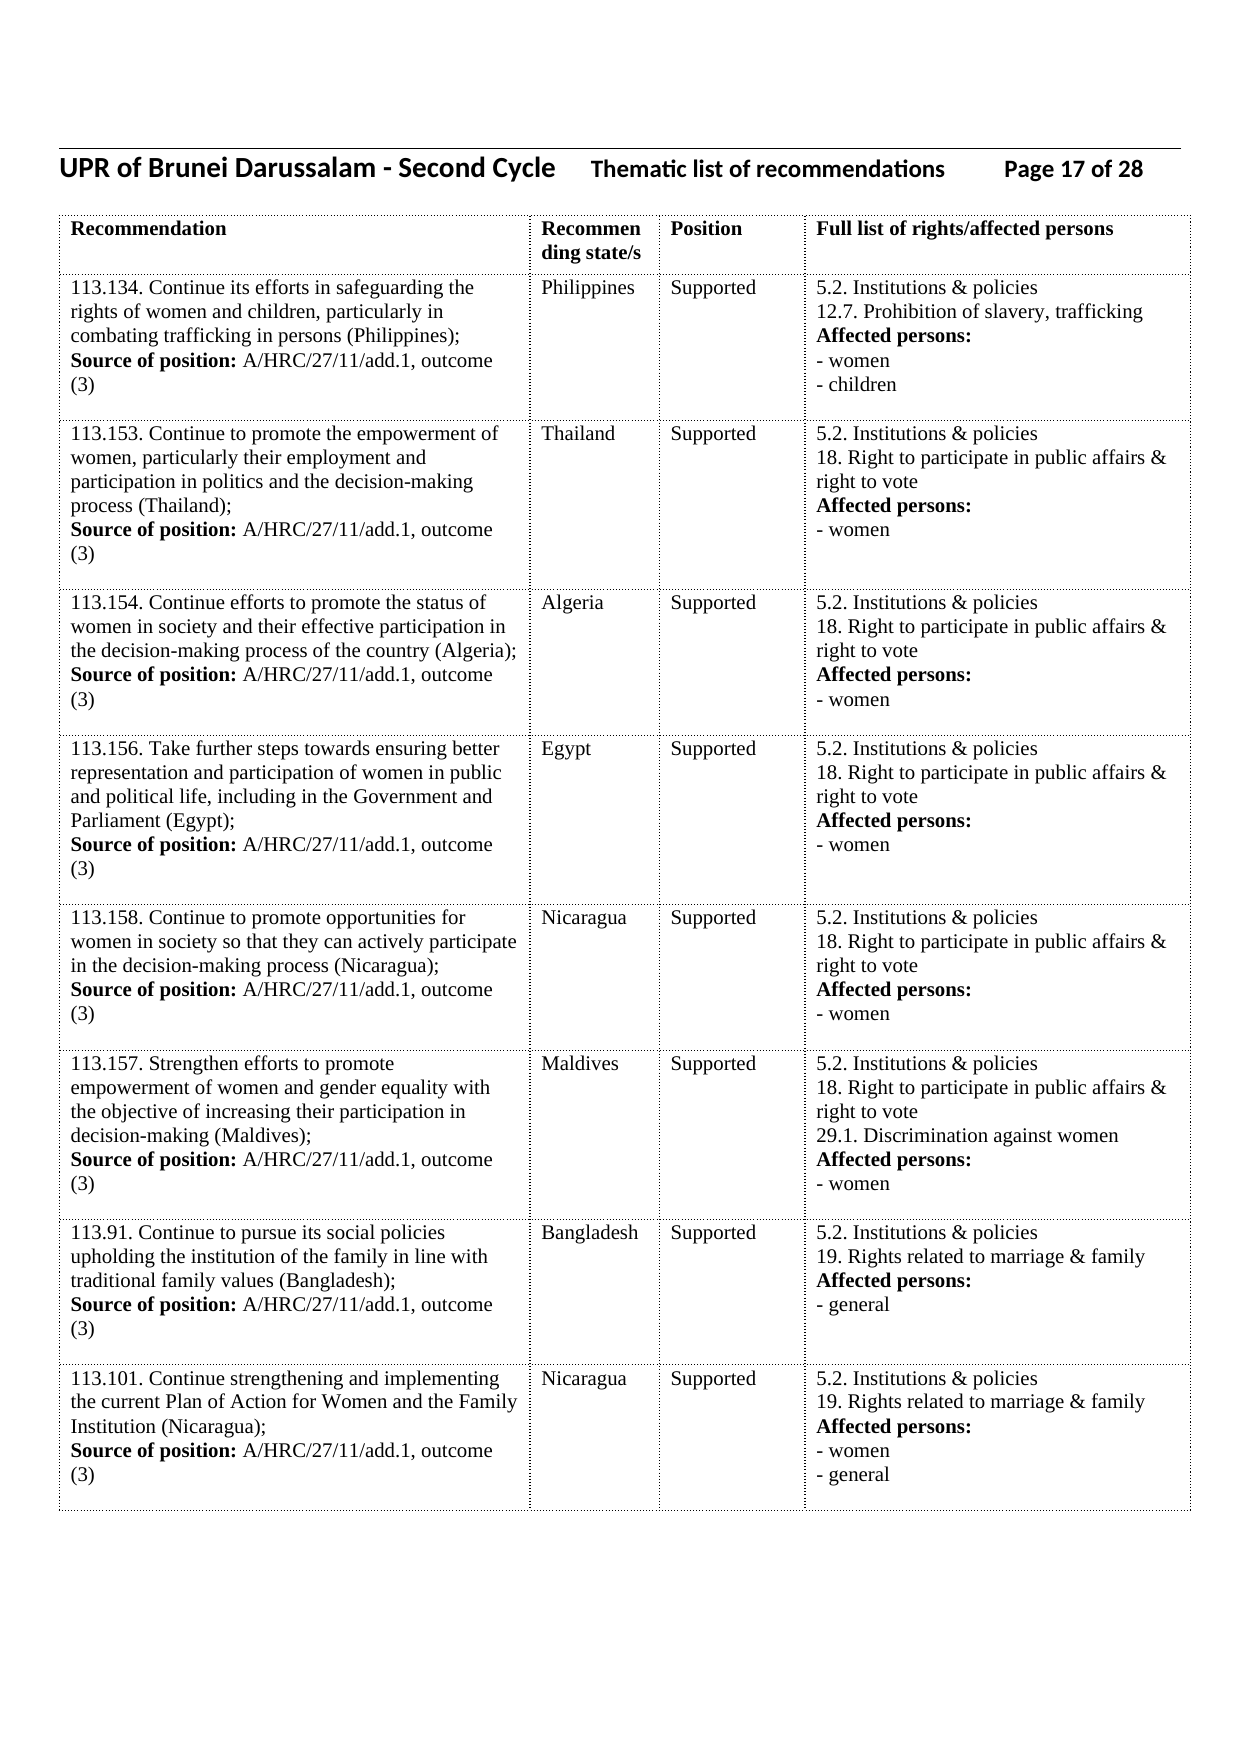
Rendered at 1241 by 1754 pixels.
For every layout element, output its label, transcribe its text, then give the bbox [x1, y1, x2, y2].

table_header Full list of rights/affected persons [805, 215, 1190, 274]
table_cell Supported [659, 1050, 805, 1219]
table_cell 113.91. Continue to pursue its social policies upholding the institution of the family in line with traditional family values (Bangladesh); Source of position: A/HRC/27/11/add.1, outcome (3) [59, 1219, 530, 1364]
table_cell Supported [659, 1219, 805, 1364]
table_cell 5.2. Institutions & policies 18. Right to participate in public affairs & right to vote Affected persons: - women [805, 420, 1190, 589]
table_cell 5.2. Institutions & policies 19. Rights related to marriage & family Affected persons: - general [805, 1219, 1190, 1364]
table_cell Maldives [530, 1050, 659, 1219]
table_cell Philippines [530, 274, 659, 420]
table_cell Thailand [530, 420, 659, 589]
table_cell 113.153. Continue to promote the empowerment of women, particularly their employment and participation in politics and the decision-making process (Thailand); Source of position: A/HRC/27/11/add.1, outcome (3) [59, 420, 530, 589]
table_cell Supported [659, 904, 805, 1049]
table_cell 5.2. Institutions & policies 18. Right to participate in public affairs & right to vote Affected persons: - women [805, 589, 1190, 734]
table_cell Egypt [530, 735, 659, 904]
table_cell 5.2. Institutions & policies 12.7. Prohibition of slavery, trafficking Affected persons: - women - children [805, 274, 1190, 420]
table_cell 5.2. Institutions & policies 19. Rights related to marriage & family Affected persons: - women - general [805, 1364, 1190, 1510]
table_cell 5.2. Institutions & policies 18. Right to participate in public affairs & right to vote Affected persons: - women [805, 904, 1190, 1049]
table_header Recommending state/s [530, 215, 659, 274]
table_header Position [659, 215, 805, 274]
table_cell Nicaragua [530, 1364, 659, 1510]
table_cell 5.2. Institutions & policies 18. Right to participate in public affairs & right to vote Affected persons: - women [805, 735, 1190, 904]
table_cell Supported [659, 274, 805, 420]
table_cell Bangladesh [530, 1219, 659, 1364]
table_cell Supported [659, 1364, 805, 1510]
table_cell 113.156. Take further steps towards ensuring better representation and participation of women in public and political life, including in the Government and Parliament (Egypt); Source of position: A/HRC/27/11/add.1, outcome (3) [59, 735, 530, 904]
table_cell Algeria [530, 589, 659, 734]
table_cell 113.101. Continue strengthening and implementing the current Plan of Action for Women and the Family Institution (Nicaragua); Source of position: A/HRC/27/11/add.1, outcome (3) [59, 1364, 530, 1510]
table_cell Supported [659, 589, 805, 734]
table_cell Supported [659, 420, 805, 589]
table_cell 113.157. Strengthen efforts to promote empowerment of women and gender equality with the objective of increasing their participation in decision-making (Maldives); Source of position: A/HRC/27/11/add.1, outcome (3) [59, 1050, 530, 1219]
table_cell 113.134. Continue its efforts in safeguarding the rights of women and children, particularly in combating trafficking in persons (Philippines); Source of position: A/HRC/27/11/add.1, outcome (3) [59, 274, 530, 420]
table_cell 113.154. Continue efforts to promote the status of women in society and their effective participation in the decision-making process of the country (Algeria); Source of position: A/HRC/27/11/add.1, outcome (3) [59, 589, 530, 734]
table_cell 5.2. Institutions & policies 18. Right to participate in public affairs & right to vote 29.1. Discrimination against women Affected persons: - women [805, 1050, 1190, 1219]
table_header Recommendation [59, 215, 530, 274]
table_cell Nicaragua [530, 904, 659, 1049]
table_cell Supported [659, 735, 805, 904]
table_cell 113.158. Continue to promote opportunities for women in society so that they can actively participate in the decision-making process (Nicaragua); Source of position: A/HRC/27/11/add.1, outcome (3) [59, 904, 530, 1049]
